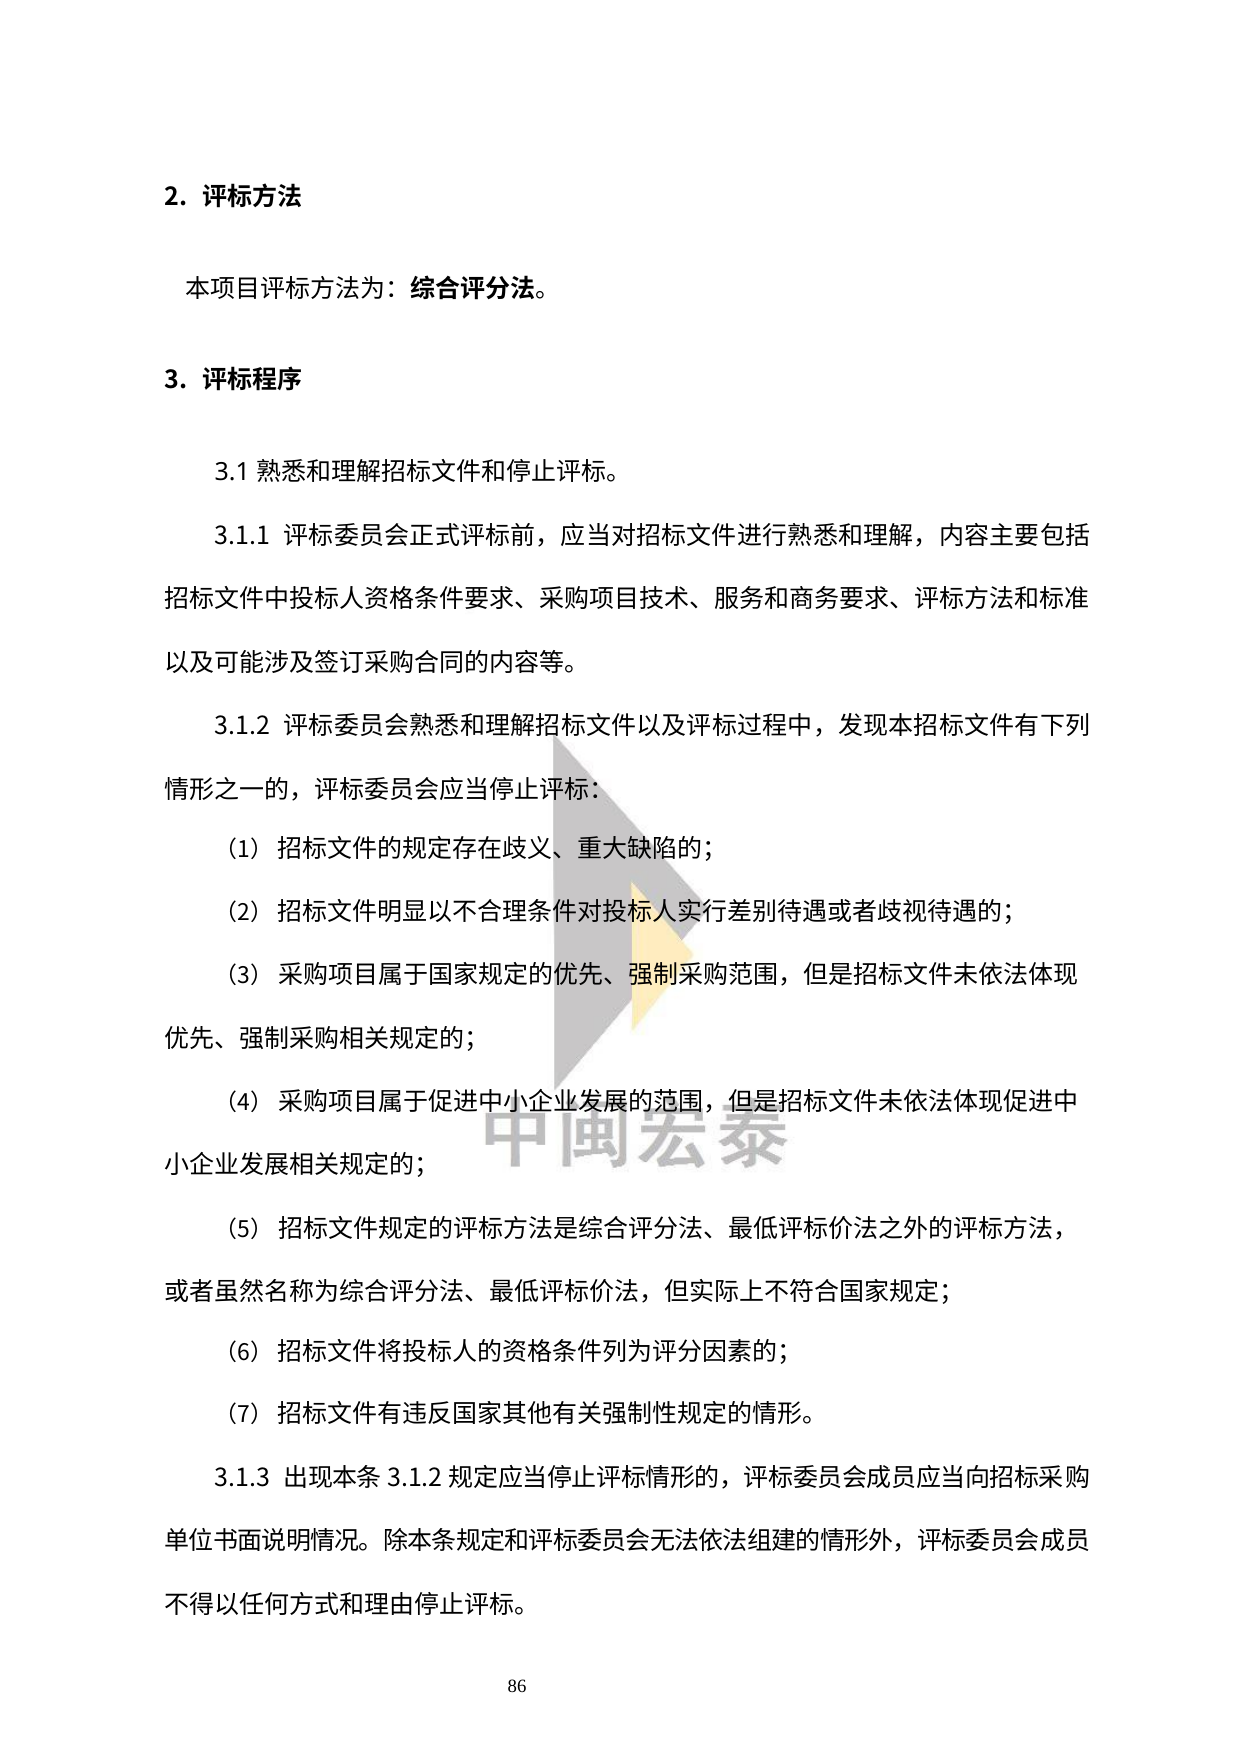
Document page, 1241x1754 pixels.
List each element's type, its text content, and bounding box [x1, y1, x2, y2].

list 招标文件的规定存在歧义、重大缺陷的； [214, 832, 1205, 864]
list 采购项目属于国家规定的优先、强制采购范围，但是招标文件未依法体现优先、强制采购相关规定的； [164, 955, 1090, 1054]
list 评标委员会熟悉和理解招标文件以及评标过程中，发现本招标文件有下列情形之一的，评标委员会应当停止评标： [164, 706, 1090, 805]
list 出现本条 3.1.2 规定应当停止评标情形的，评标委员会成员应当向招标采购单位书面说明情况。除本条规定和评标委员会无法依法组建的情形外，评标委员会成员不得以任何方式和理由停止评标。 [164, 1457, 1090, 1620]
subtitle 评标程序 [164, 360, 1205, 396]
list 评标委员会正式评标前，应当对招标文件进行熟悉和理解，内容主要包括招标文件中投标人资格条件要求、采购项目技术、服务和商务要求、评标方法和标准以及可能涉及签订采购合同的内容等。 [164, 515, 1090, 678]
subtitle 评标方法 [164, 176, 1205, 213]
list 本项目评标方法为：综合评分法。 [110, 268, 1205, 304]
list 招标文件明显以不合理条件对投标人实行差别待遇或者歧视待遇的； [214, 891, 1205, 927]
list 3.1 熟悉和理解招标文件和停止评标。 [214, 452, 1205, 488]
picture [153, 469, 1086, 1336]
list 招标文件将投标人的资格条件列为评分因素的； [214, 1335, 1205, 1367]
list 采购项目属于促进中小企业发展的范围，但是招标文件未依法体现促进中小企业发展相关规定的； [164, 1082, 1090, 1181]
list 招标文件有违反国家其他有关强制性规定的情形。 [214, 1394, 1205, 1430]
list 招标文件规定的评标方法是综合评分法、最低评标价法之外的评标方法， 或者虽然名称为综合评分法、最低评标价法，但实际上不符合国家规定； [164, 1208, 1090, 1308]
